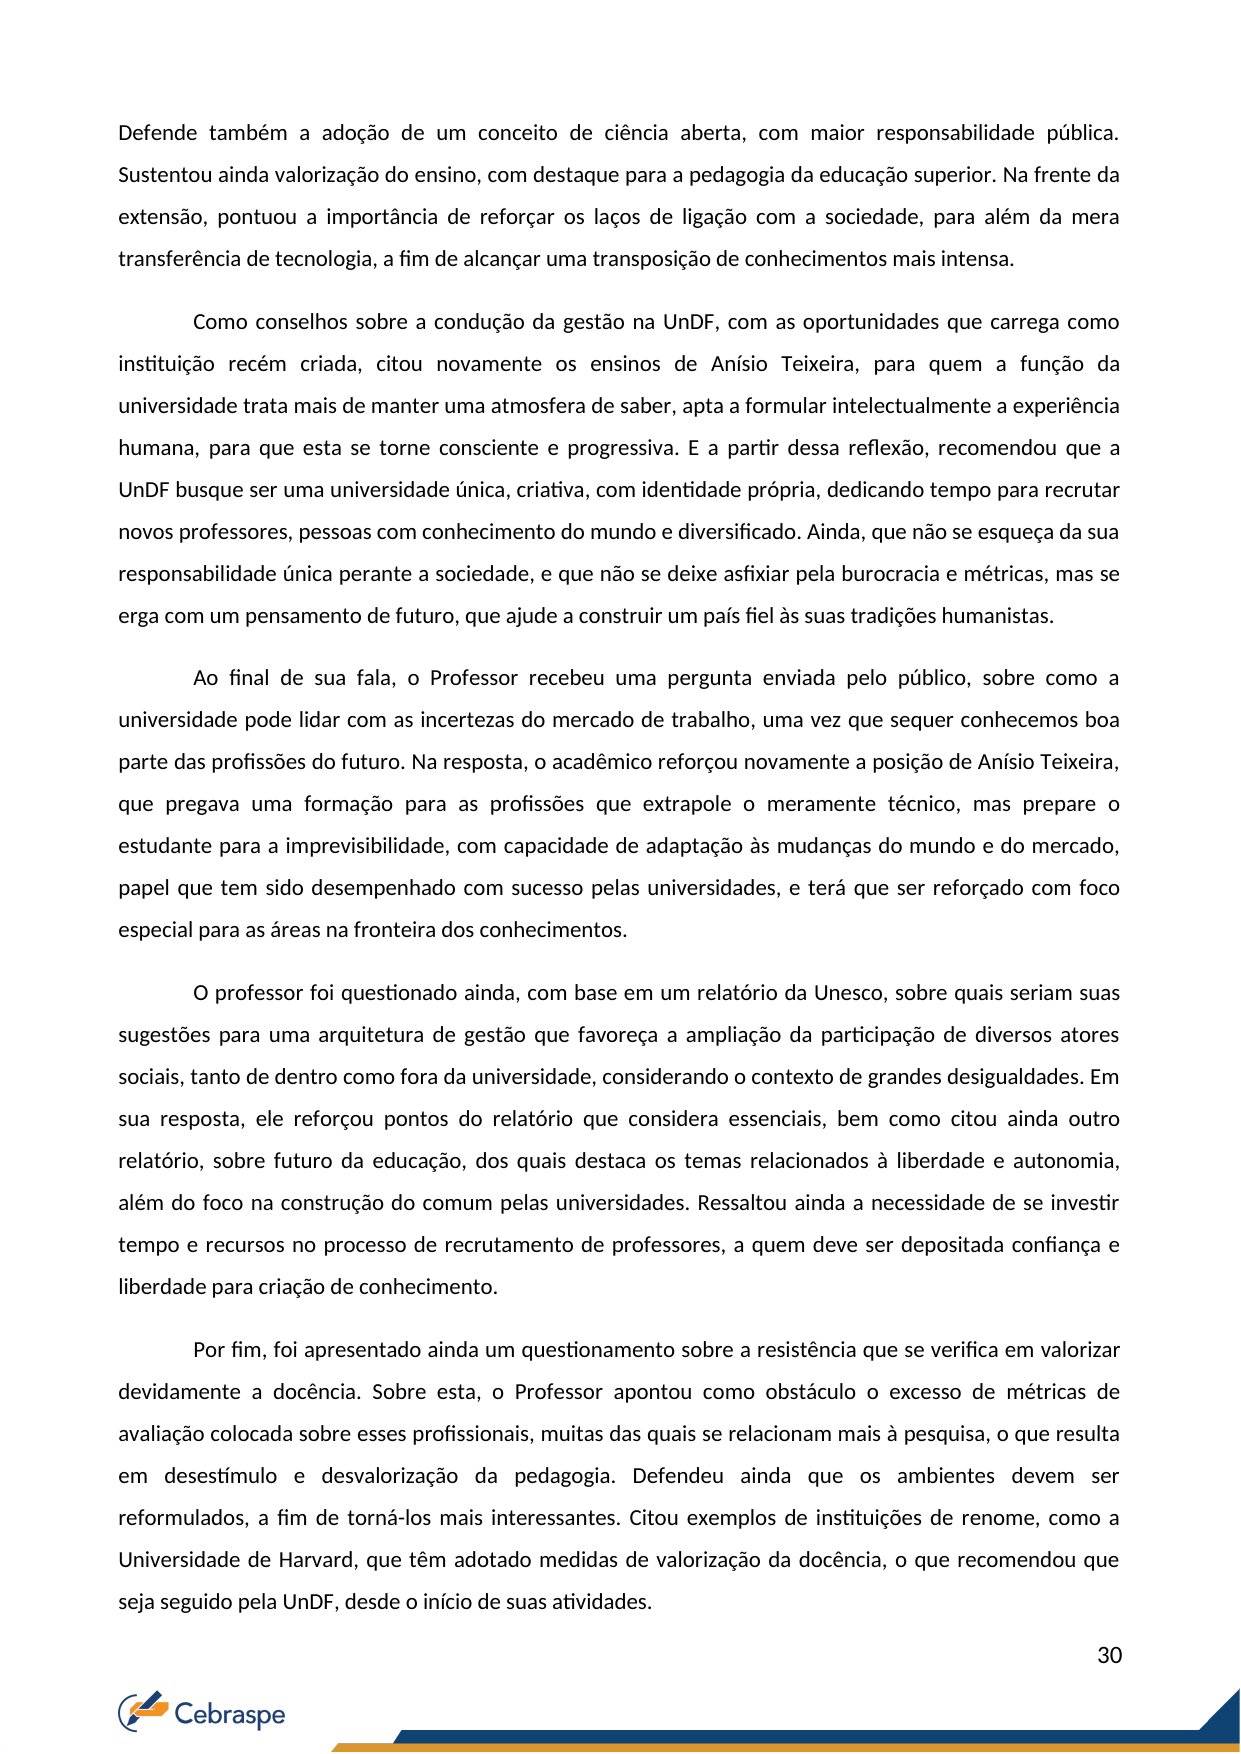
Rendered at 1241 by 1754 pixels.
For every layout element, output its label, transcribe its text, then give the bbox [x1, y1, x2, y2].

picture [0, 1658, 1240, 1752]
text O professor foi questionado ainda, com base em um relatório da Unesco, sobre quais seriam suas sugestões para uma arquitetura de gestão que favoreça a ampliação da participação de diversos atores sociais, tanto de dentro como fora da universidade, considerando o contexto de grandes desigualdades. Em sua resposta, ele reforçou pontos do relatório que considera essenciais, bem como citou ainda outro relatório, sobre futuro da educação, dos quais destaca os temas relacionados à liberdade e autonomia, além do foco na construção do comum pelas universidades. Ressaltou ainda a necessidade de se investir tempo e recursos no processo de recrutamento de professores, a quem deve ser depositada confiança e liberdade para criação de conhecimento. [118, 978, 1122, 1300]
text Ao final de sua fala, o Professor recebeu uma pergunta enviada pelo público, sobre como a universidade pode lidar com as incertezas do mercado de trabalho, uma vez que sequer conhecemos boa parte das profissões do futuro. Na resposta, o acadêmico reforçou novamente a posição de Anísio Teixeira, que pregava uma formação para as profissões que extrapole o meramente técnico, mas prepare o estudante para a imprevisibilidade, com capacidade de adaptação às mudanças do mundo e do mercado, papel que tem sido desempenhado com sucesso pelas universidades, e terá que ser reforçado com foco especial para as áreas na fronteira dos conhecimentos. [118, 663, 1122, 943]
text Por fim, foi apresentado ainda um questionamento sobre a resistência que se verifica em valorizar devidamente a docência. Sobre esta, o Professor apontou como obstáculo o excesso de métricas de avaliação colocada sobre esses profissionais, muitas das quais se relacionam mais à pesquisa, o que resulta em desestímulo e desvalorização da pedagogia. Defendeu ainda que os ambientes devem ser reformulados, a fim de torná-los mais interessantes. Citou exemplos de instituições de renome, como a Universidade de Harvard, que têm adotado medidas de valorização da docência, o que recomendou que seja seguido pela UnDF, desde o início de suas atividades. [118, 1335, 1122, 1615]
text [118, 118, 1122, 272]
text Como conselhos sobre a condução da gestão na UnDF, com as oportunidades que carrega como instituição recém criada, citou novamente os ensinos de Anísio Teixeira, para quem a função da universidade trata mais de manter uma atmosfera de saber, apta a formular intelectualmente a experiência humana, para que esta se torne consciente e progressiva. E a partir dessa reflexão, recomendou que a UnDF busque ser uma universidade única, criativa, com identidade própria, dedicando tempo para recrutar novos professores, pessoas com conhecimento do mundo e diversificado. Ainda, que não se esqueça da sua responsabilidade única perante a sociedade, e que não se deixe asfixiar pela burocracia e métricas, mas se erga com um pensamento de futuro, que ajude a construir um país fiel às suas tradições humanistas. [118, 307, 1122, 629]
